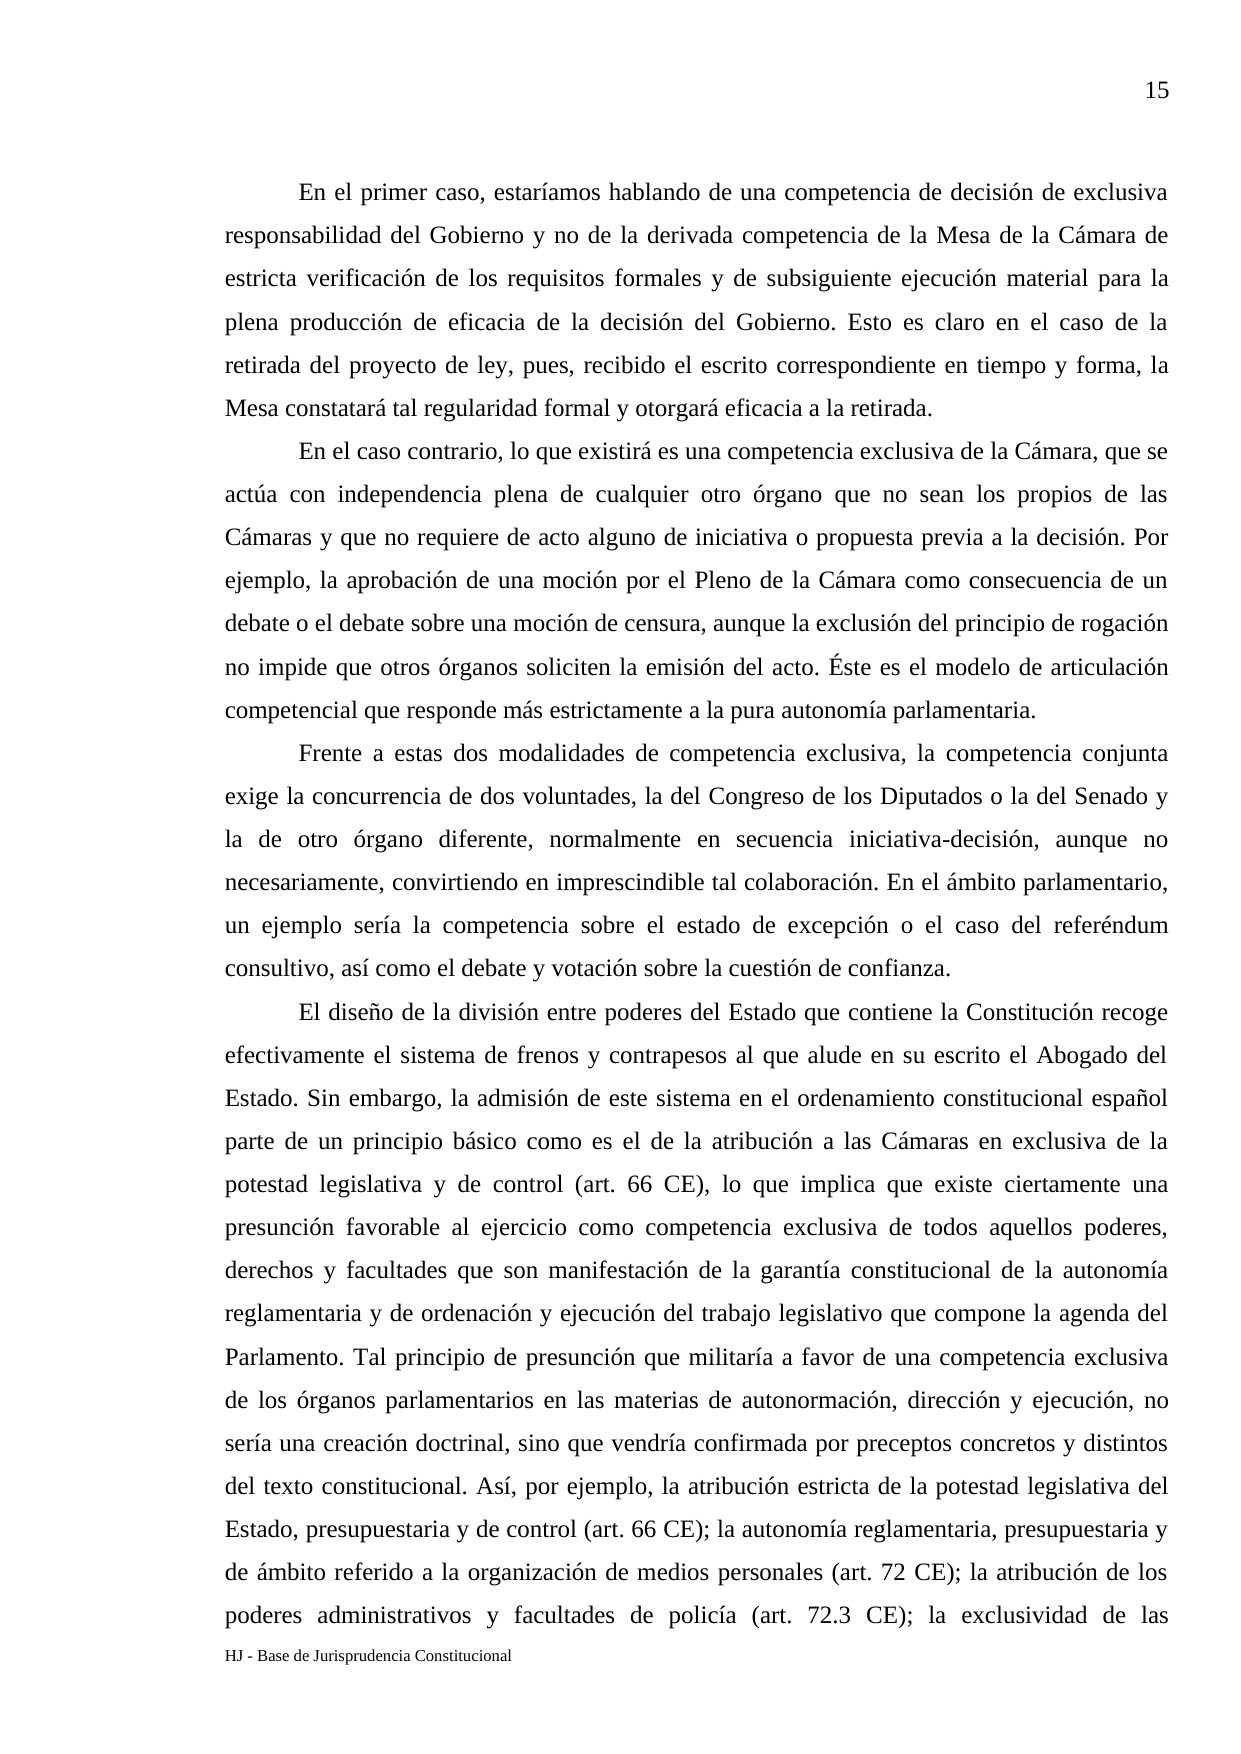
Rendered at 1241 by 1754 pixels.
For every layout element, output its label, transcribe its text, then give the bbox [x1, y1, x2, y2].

text Frente a estas dos modalidades de competencia exclusiva, la competencia conjunta exige la concurrencia de dos voluntades, la del Congreso de los Diputados o la del Senado y la de otro órgano diferente, normalmente en secuencia iniciativa-decisión, aunque no necesariamente, convirtiendo en imprescindible tal colaboración. En el ámbito parlamentario, un ejemplo sería la competencia sobre el estado de excepción o el caso del referéndum consultivo, así como el debate y votación sobre la cuestión de confianza. [224, 738, 1169, 982]
text En el caso contrario, lo que existirá es una competencia exclusiva de la Cámara, que se actúa con independencia plena de cualquier otro órgano que no sean los propios de las Cámaras y que no requiere de acto alguno de iniciativa o propuesta previa a la decisión. Por ejemplo, la aprobación de una moción por el Pleno de la Cámara como consecuencia de un debate o el debate sobre una moción de censura, aunque la exclusión del principio de rogación no impide que otros órganos soliciten la emisión del acto. Éste es el modelo de articulación competencial que responde más estrictamente a la pura autonomía parlamentaria. [224, 436, 1169, 723]
text En el primer caso, estaríamos hablando de una competencia de decisión de exclusiva responsabilidad del Gobierno y no de la derivada competencia de la Mesa de la Cámara de estricta verificación de los requisitos formales y de subsiguiente ejecución material para la plena producción de eficacia de la decisión del Gobierno. Esto es claro en el caso de la retirada del proyecto de ley, pues, recibido el escrito correspondiente en tiempo y forma, la Mesa constatará tal regularidad formal y otorgará eficacia a la retirada. [224, 177, 1169, 422]
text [224, 997, 1169, 1629]
